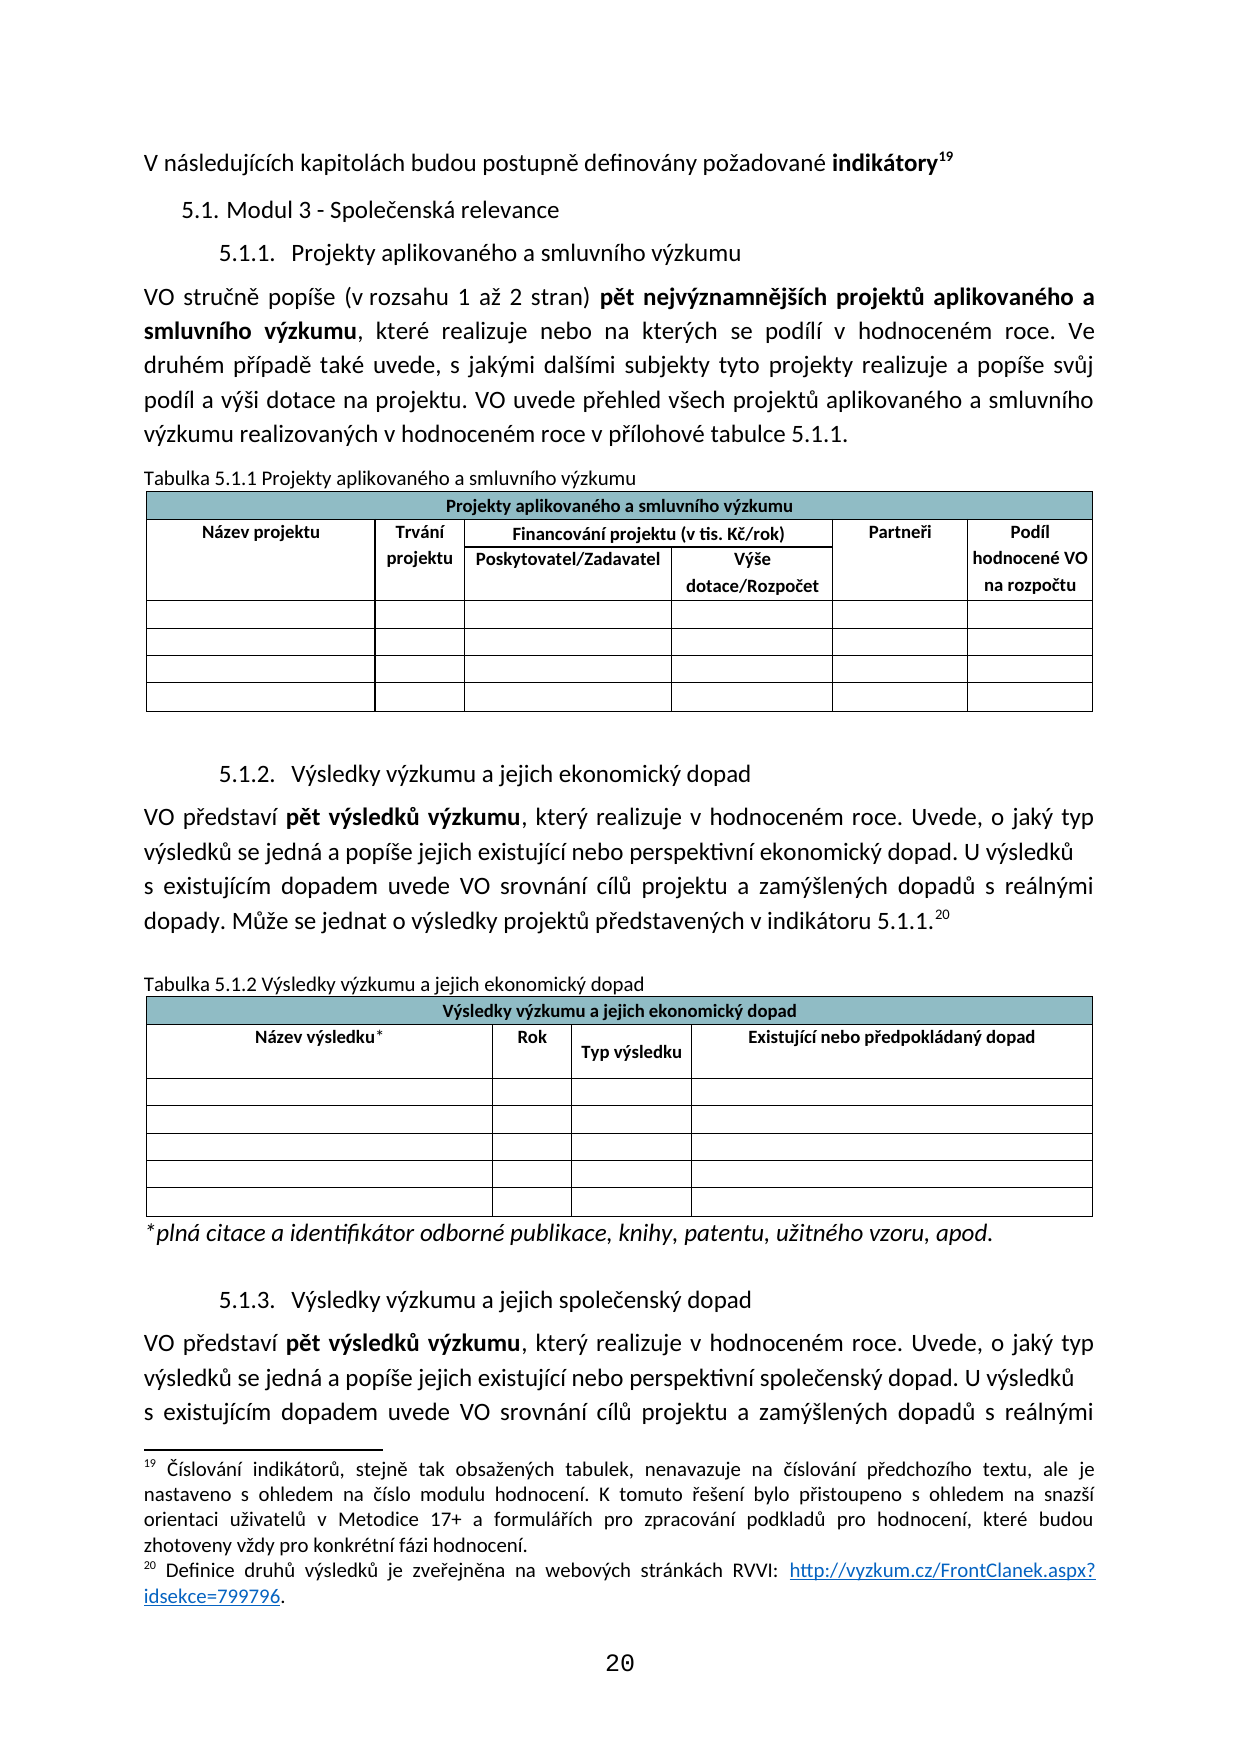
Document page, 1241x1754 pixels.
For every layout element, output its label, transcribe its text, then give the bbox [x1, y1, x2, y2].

subtitle Modul 3 - Společenská relevance [181, 194, 1096, 225]
table_cell [147, 1079, 492, 1105]
table_cell [692, 1106, 1092, 1133]
table_cell Podíl hodnocené VO na rozpočtu [968, 520, 1092, 600]
table_cell [572, 1079, 691, 1105]
table_cell [968, 683, 1092, 711]
table_cell [147, 1106, 492, 1133]
text Tabulka 5.1.2 Výsledky výzkumu a jejich ekonomický dopad [144, 971, 1096, 996]
text VO představí pět výsledků výzkumu, který realizuje v hodnoceném roce. Uvede, o jaký typ výsledků se jedná a popíše jejich existující nebo perspektivní ekonomický dopad. U výsledků s existujícím dopadem uvede VO srovnání cílů projektu a zamýšlených dopadů s reálnými dopady. Může se jednat o výsledky projektů představených v indikátoru 5.1.1. [144, 802, 1096, 936]
table_cell Výše dotace/Rozpočet [672, 548, 832, 600]
table_cell [672, 656, 832, 682]
table_cell Název projektu [147, 520, 374, 600]
table_cell [465, 683, 671, 711]
text V následujících kapitolách budou postupně definovány požadované indikátory [144, 148, 1096, 178]
table_cell [968, 601, 1092, 627]
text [144, 1328, 1096, 1427]
table_cell [465, 656, 671, 682]
table_cell [672, 629, 832, 655]
table_cell [493, 1106, 571, 1133]
table_cell [692, 1079, 1092, 1105]
table_cell [147, 1161, 492, 1187]
subtitle Výsledky výzkumu a jejich ekonomický dopad [219, 758, 1096, 789]
table_cell [493, 1079, 571, 1105]
table_cell Financování projektu (v tis. Kč/rok) [465, 520, 832, 546]
subtitle Výsledky výzkumu a jejich společenský dopad [219, 1284, 1096, 1315]
table_cell [465, 601, 671, 627]
table_cell [376, 629, 464, 655]
table_cell [493, 1188, 571, 1216]
table_cell Typ výsledku [572, 1025, 691, 1078]
table_cell Název výsledku* [147, 1025, 492, 1078]
table_cell [147, 683, 374, 711]
table_cell [147, 1134, 492, 1160]
table_cell [572, 1134, 691, 1160]
table_cell [147, 601, 374, 627]
table_cell [376, 683, 464, 711]
table_cell [572, 1106, 691, 1133]
table_header Projekty aplikovaného a smluvního výzkumu [147, 492, 1092, 519]
text Tabulka 5.1.1 Projekty aplikovaného a smluvního výzkumu [144, 466, 1096, 491]
table_header Výsledky výzkumu a jejich ekonomický dopad [147, 997, 1092, 1024]
table_cell Rok [493, 1025, 571, 1078]
table_cell [493, 1134, 571, 1160]
table_cell [692, 1134, 1092, 1160]
text VO stručně popíše (v rozsahu 1 až 2 stran) pět nejvýznamnějších projektů aplikovaného a smluvního výzkumu, které realizuje nebo na kterých se podílí v hodnoceném roce. Ve druhém případě také uvede, s jakými dalšími subjekty tyto projekty realizuje a popíše svůj podíl a výši dotace na projektu. VO uvede přehled všech projektů aplikovaného a smluvního výzkumu realizovaných v hodnoceném roce v přílohové tabulce 5.1.1. [144, 281, 1096, 449]
table_cell [147, 629, 374, 655]
table_cell [968, 656, 1092, 682]
table_cell [376, 601, 464, 627]
table_cell Poskytovatel/Zadavatel [465, 548, 671, 600]
table_cell [147, 1188, 492, 1216]
table_cell [833, 629, 967, 655]
table_cell [968, 629, 1092, 655]
table_cell [833, 683, 967, 711]
table_cell Partneři [833, 520, 967, 600]
text *plná citace a identifikátor odborné publikace, knihy, patentu, užitného vzoru, apod. [144, 1217, 1096, 1247]
subtitle Projekty aplikovaného a smluvního výzkumu [219, 238, 1096, 268]
table_cell Trvání projektu [376, 520, 464, 600]
table_cell [833, 601, 967, 627]
table_cell [493, 1161, 571, 1187]
table_cell [692, 1188, 1092, 1216]
table_cell [692, 1161, 1092, 1187]
table_cell Existující nebo předpokládaný dopad [692, 1025, 1092, 1078]
table_cell [833, 656, 967, 682]
table_cell [376, 656, 464, 682]
table_cell [572, 1161, 691, 1187]
table_cell [672, 683, 832, 711]
table_cell [672, 601, 832, 627]
table_cell [465, 629, 671, 655]
table_cell [147, 656, 374, 682]
table_cell [572, 1188, 691, 1216]
